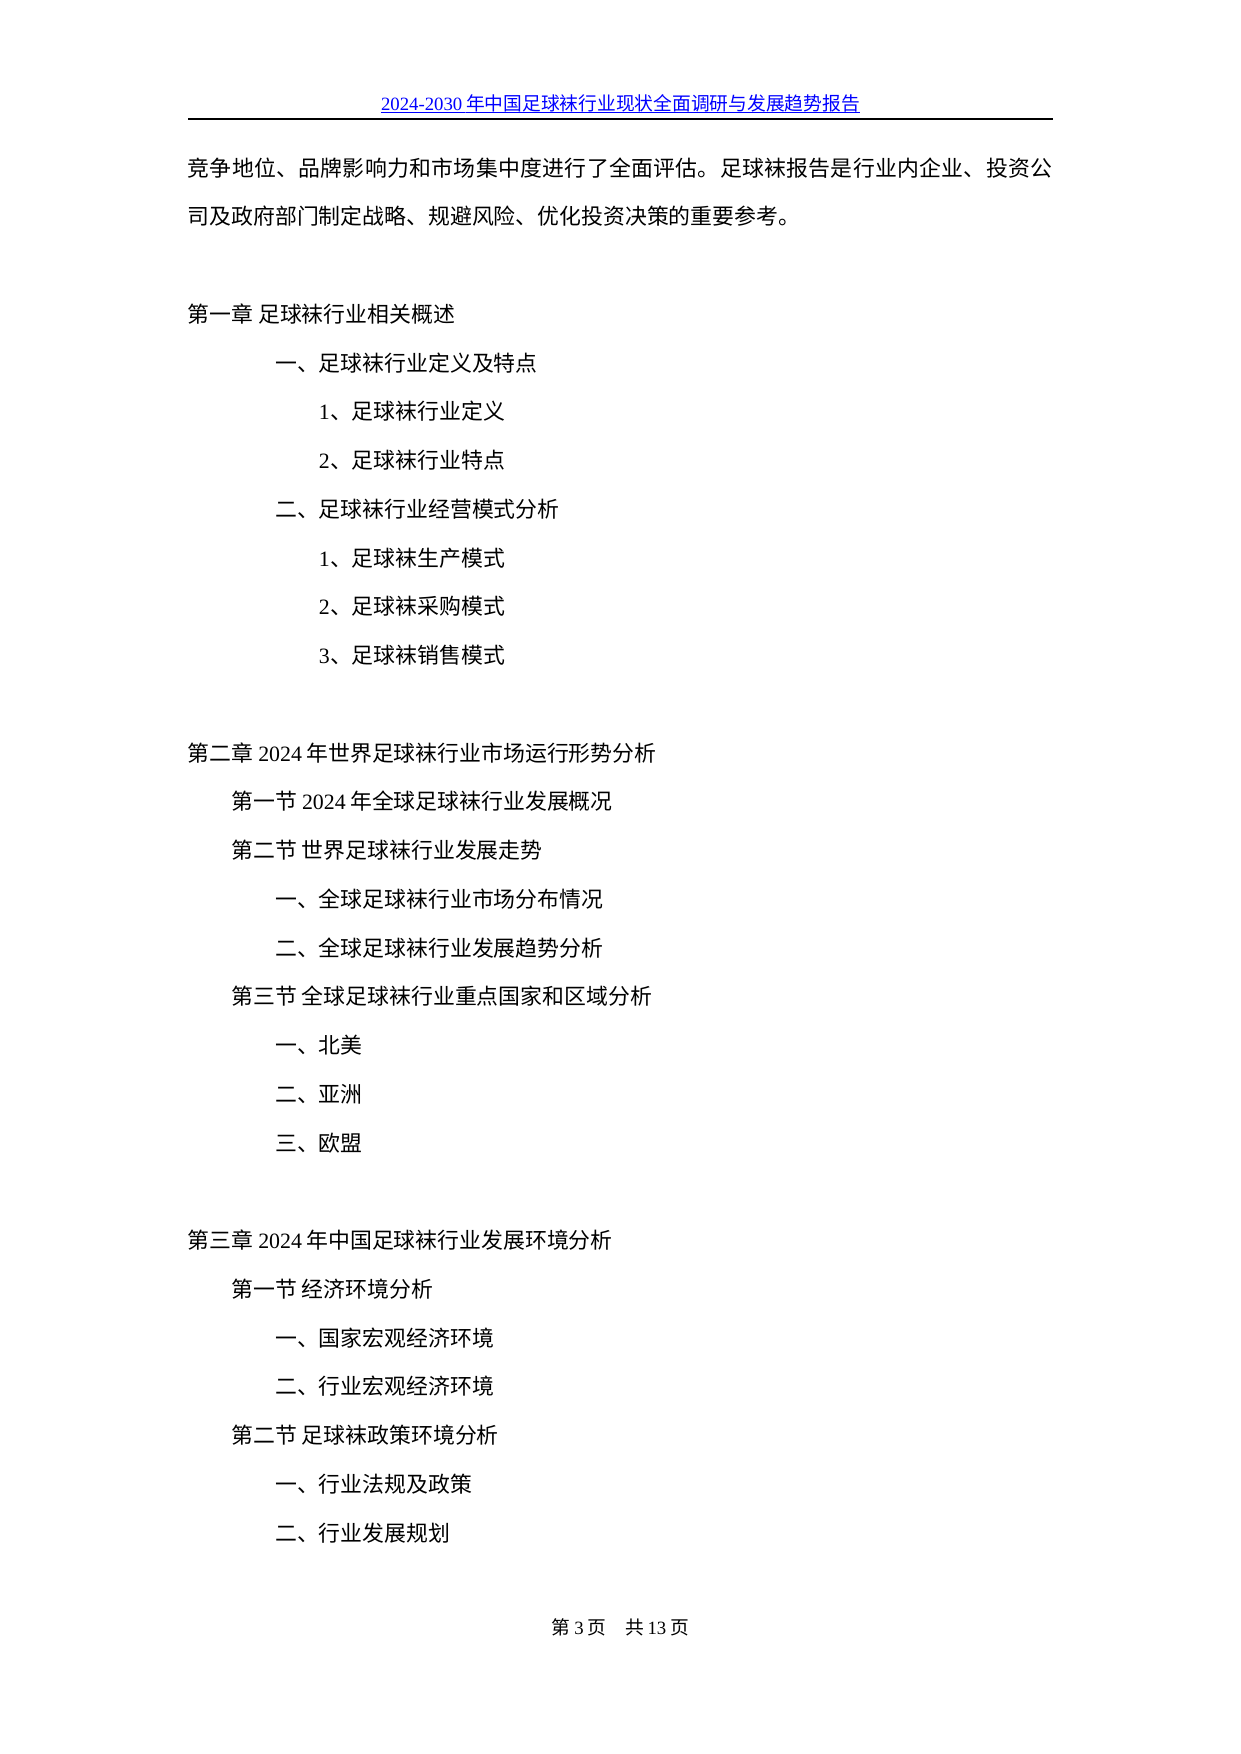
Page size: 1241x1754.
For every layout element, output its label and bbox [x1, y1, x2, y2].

text [187, 150, 1053, 1548]
